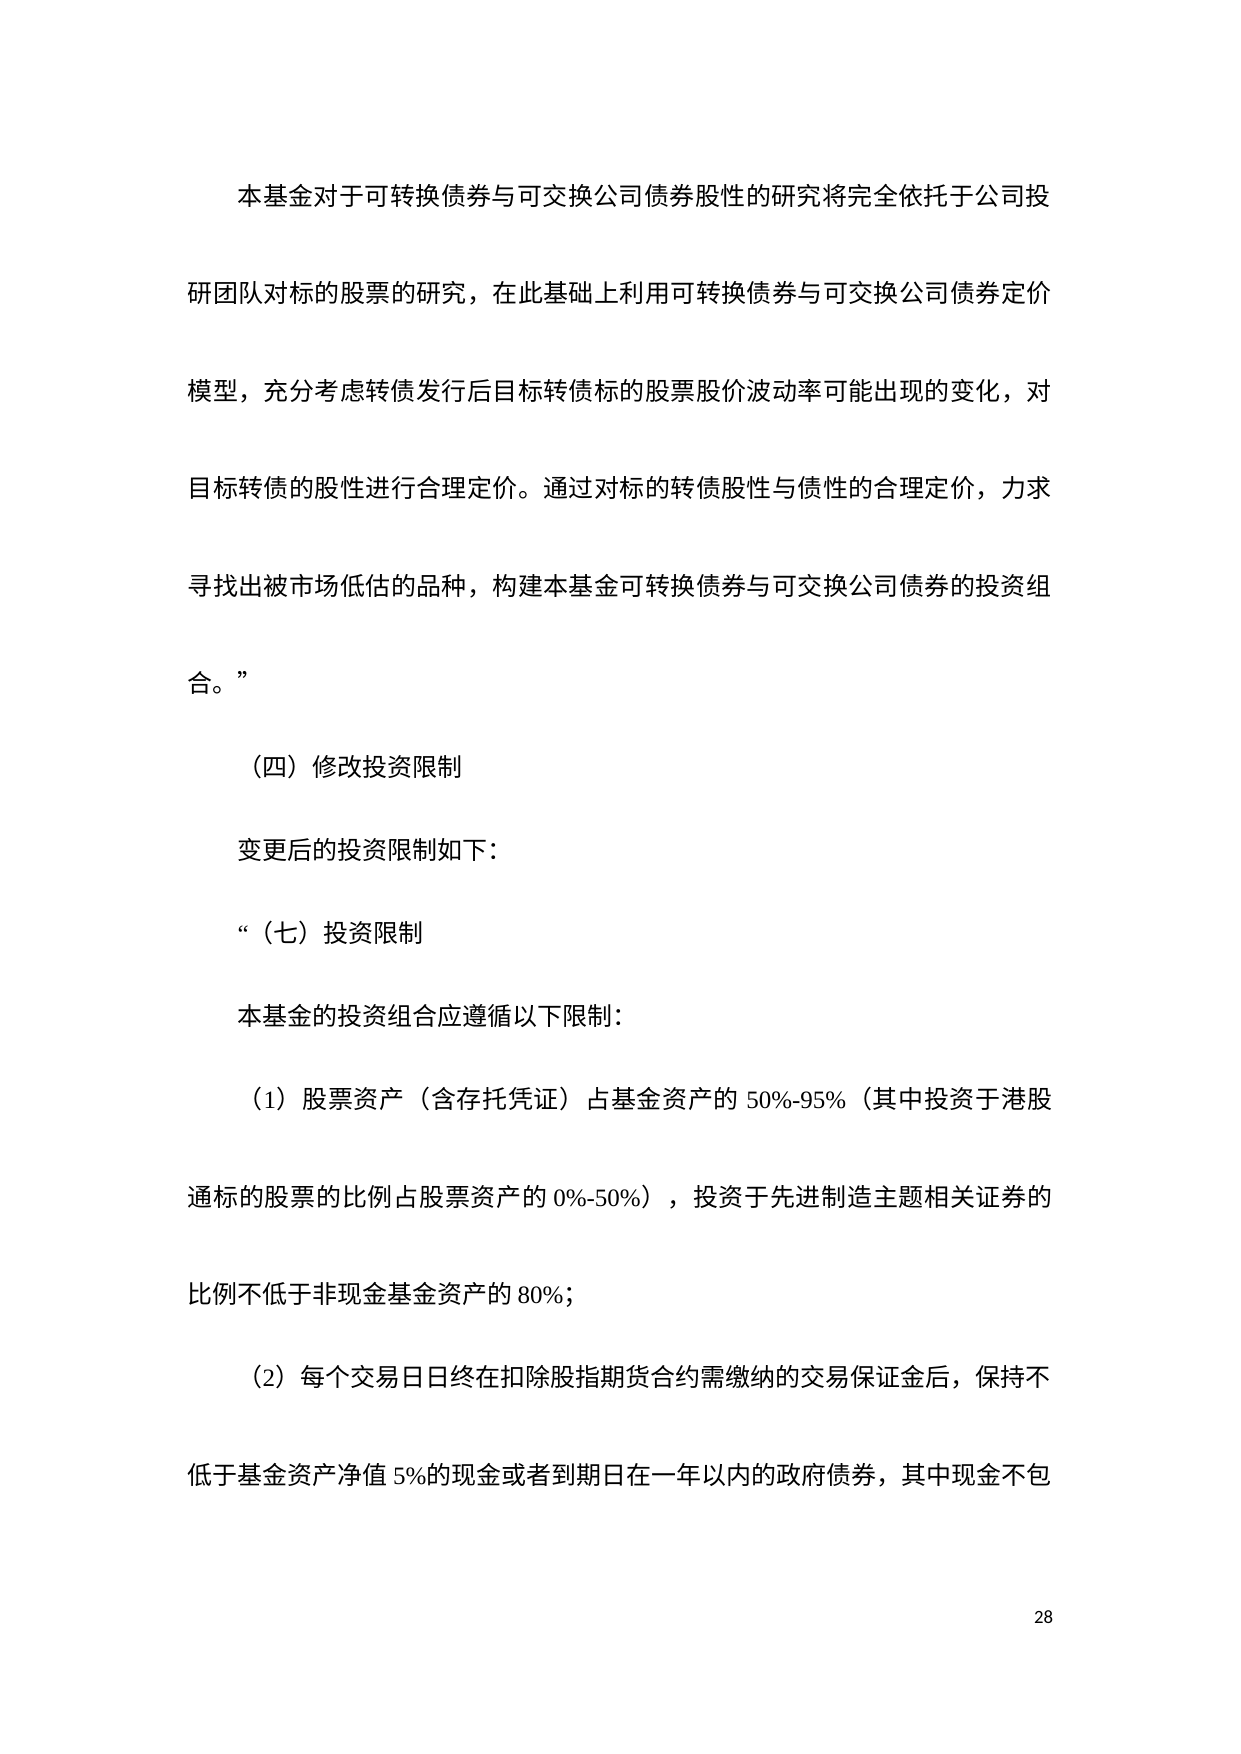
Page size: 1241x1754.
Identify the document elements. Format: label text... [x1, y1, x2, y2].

text 本基金对于可转换债券与可交换公司债券股性的研究将完全依托于公司投研团队对标的股票的研究，在此基础上利用可转换债券与可交换公司债券定价模型，充分考虑转债发行后目标转债标的股票股价波动率可能出现的变化，对目标转债的股性进行合理定价。通过对标的转债股性与债性的合理定价，力求寻找出被市场低估的品种，构建本基金可转换债券与可交换公司债券的投资组合。” [187, 162, 1053, 714]
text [187, 1343, 1053, 1506]
text 变更后的投资限制如下： [187, 816, 1053, 881]
text “（七）投资限制 [187, 899, 1053, 964]
text 本基金的投资组合应遵循以下限制： [187, 982, 1053, 1047]
text （四）修改投资限制 [187, 733, 1053, 798]
text （1）股票资产（含存托凭证）占基金资产的50%-95%（其中投资于港股通标的股票的比例占股票资产的0%-50%），投资于先进制造主题相关证券的比例不低于非现金基金资产的80%； [187, 1065, 1053, 1325]
